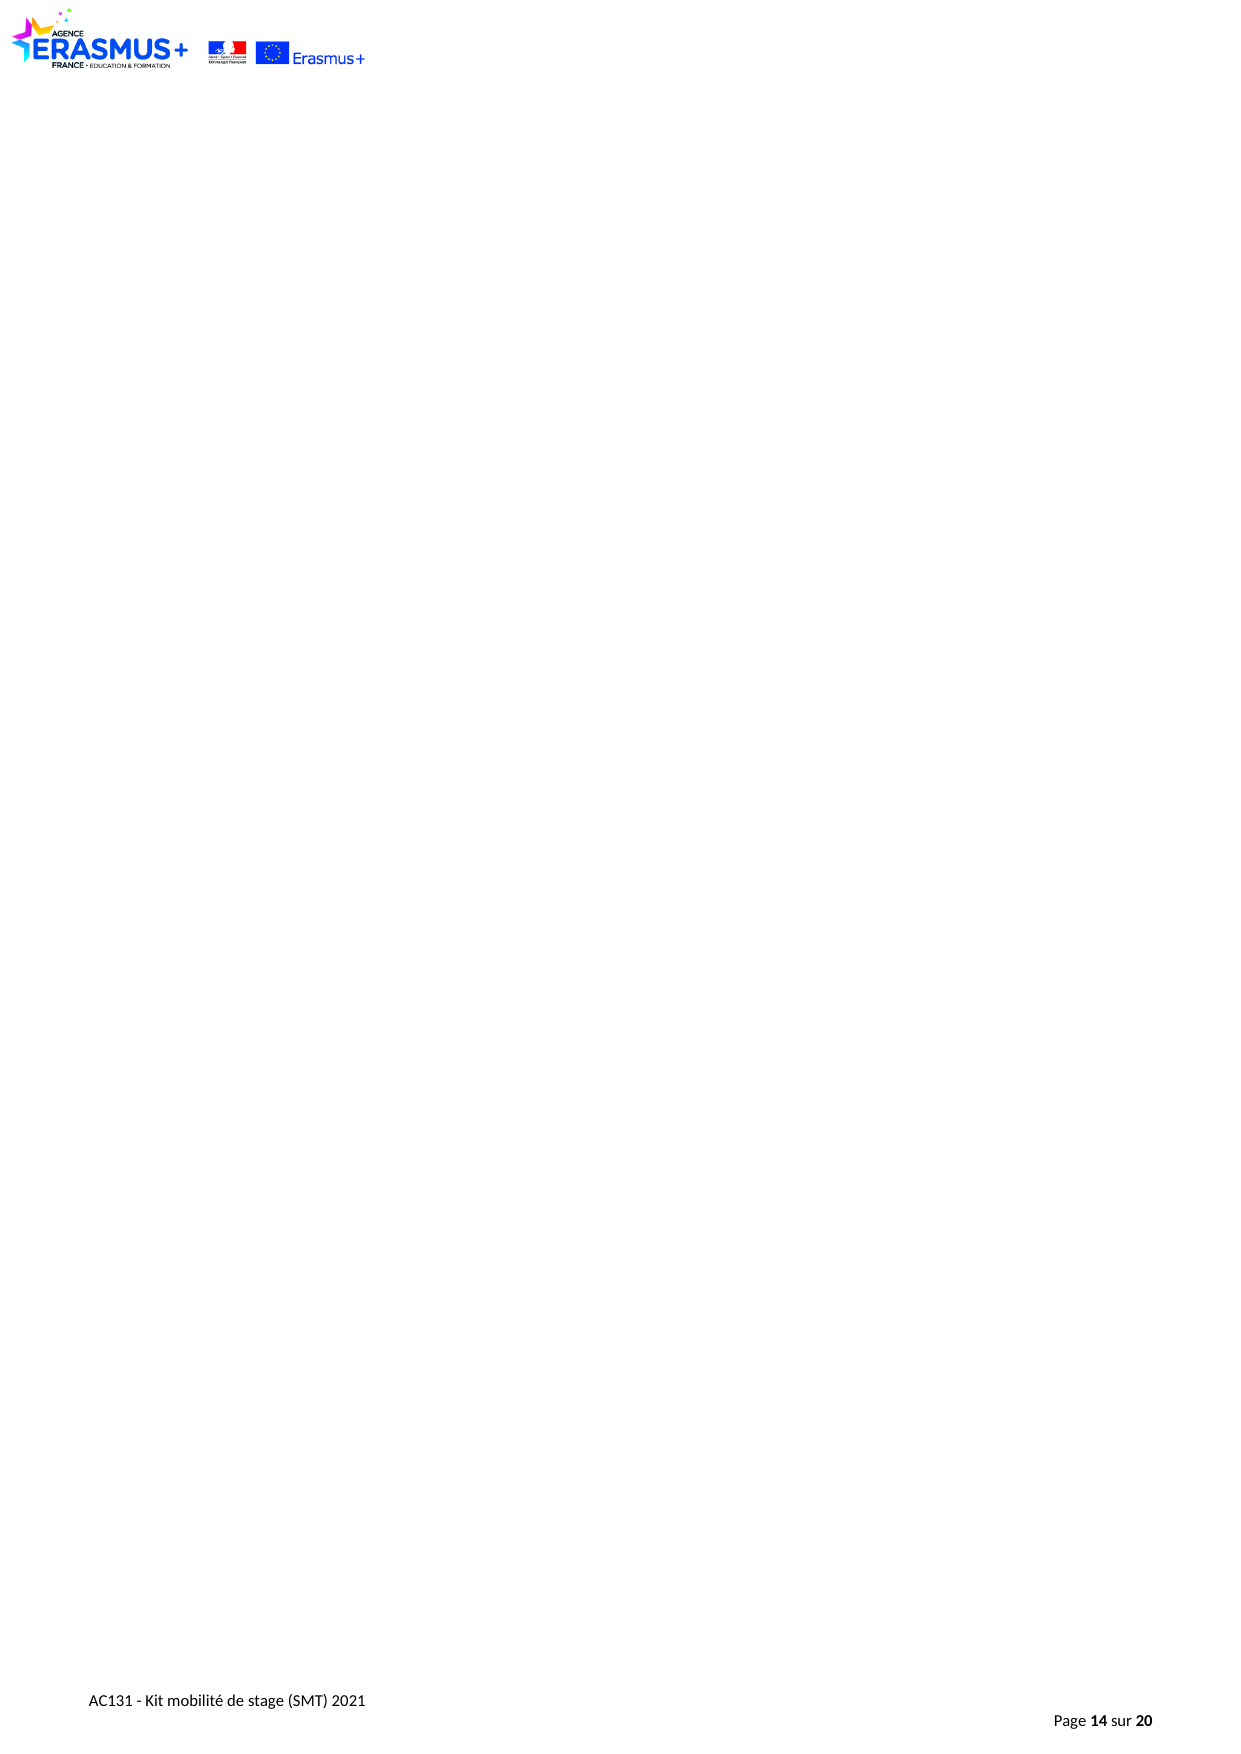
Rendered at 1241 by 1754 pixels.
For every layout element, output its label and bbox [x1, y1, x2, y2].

picture [11, 8, 365, 68]
